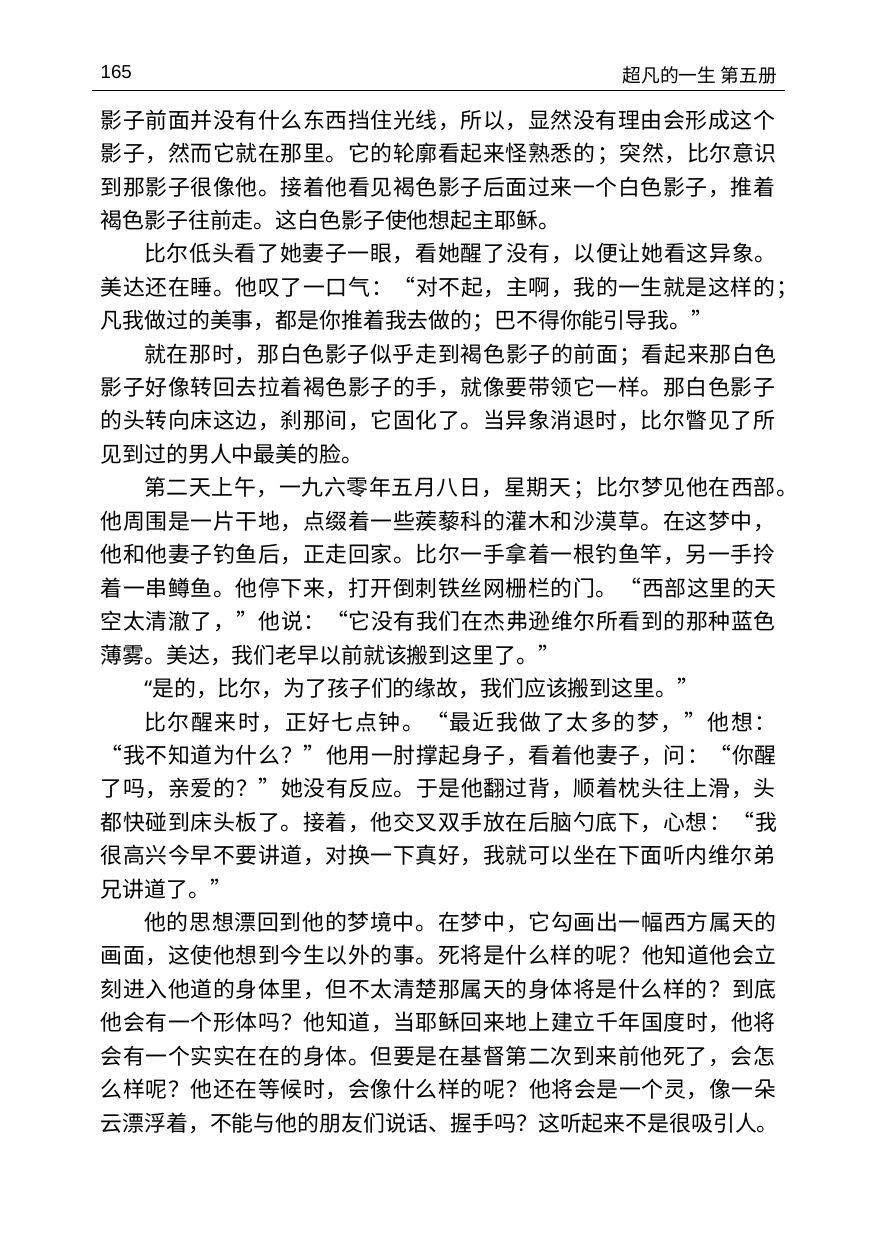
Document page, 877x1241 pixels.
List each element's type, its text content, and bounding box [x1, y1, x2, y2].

text 第二天上午，一九六零年五月八日，星期天；比尔梦见他在西部。他周围是一片干地，点缀着一些蒺藜科的灌木和沙漠草。在这梦中，他和他妻子钓鱼后，正走回家。比尔一手拿着一根钓鱼竿，另一手拎着一串鳟鱼。他停下来，打开倒刺铁丝网栅栏的门。“西部这里的天空太清澈了，”他说：“它没有我们在杰弗逊维尔所看到的那种蓝色薄雾。美达，我们老早以前就该搬到这里了。” [100, 469, 777, 670]
text 就在那时，那白色影子似乎走到褐色影子的前面；看起来那白色影子好像转回去拉着褐色影子的手，就像要带领它一样。那白色影子的头转向床这边，刹那间，它固化了。当异象消退时，比尔瞥见了所见到过的男人中最美的脸。 [100, 336, 777, 469]
text 他的思想漂回到他的梦境中。在梦中，它勾画出一幅西方属天的画面，这使他想到今生以外的事。死将是什么样的呢？他知道他会立刻进入他道的身体里，但不太清楚那属天的身体将是什么样的？到底他会有一个形体吗？他知道，当耶稣回来地上建立千年国度时，他将会有一个实实在在的身体。但要是在基督第二次到来前他死了，会怎么样呢？他还在等候时，会像什么样的呢？他将会是一个灵，像一朵云漂浮着，不能与他的朋友们说话、握手吗？这听起来不是很吸引人。 [100, 904, 777, 1138]
text 比尔醒来时，正好七点钟。“最近我做了太多的梦，”他想：“我不知道为什么？”他用一肘撑起身子，看着他妻子，问：“你醒了吗，亲爱的？”她没有反应。于是他翻过背，顺着枕头往上滑，头都快碰到床头板了。接着，他交叉双手放在后脑勺底下，心想：“我很高兴今早不要讲道，对换一下真好，我就可以坐在下面听内维尔弟兄讲道了。” [100, 704, 777, 904]
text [100, 102, 777, 236]
text 比尔低头看了她妻子一眼，看她醒了没有，以便让她看这异象。美达还在睡。他叹了一口气：“对不起，主啊，我的一生就是这样的；凡我做过的美事，都是你推着我去做的；巴不得你能引导我。” [100, 236, 777, 336]
text “是的，比尔，为了孩子们的缘故，我们应该搬到这里。” [100, 670, 777, 704]
